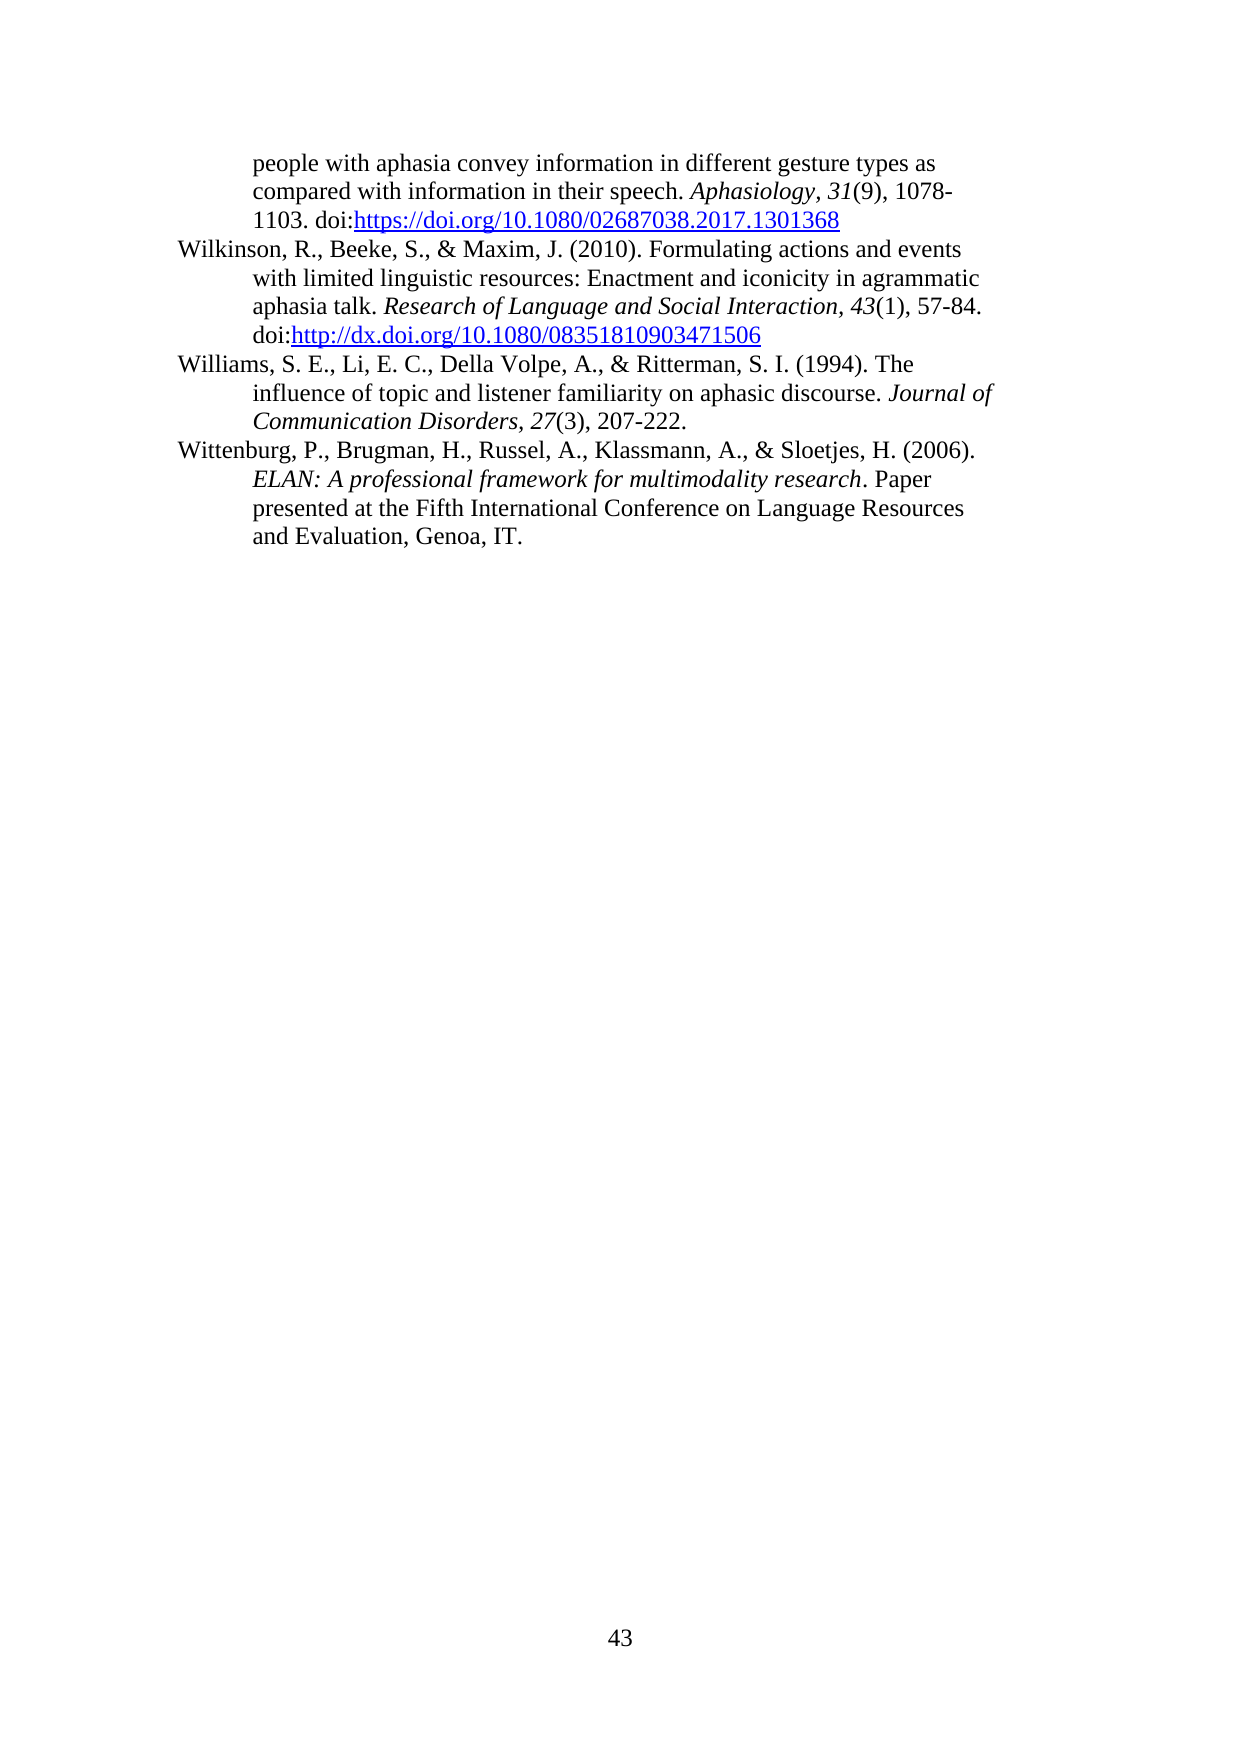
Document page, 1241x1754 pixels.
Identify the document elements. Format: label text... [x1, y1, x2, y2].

text Wittenburg, P., Brugman, H., Russel, A., Klassmann, A., & Sloetjes, H. (2006). ELAN: A professional framework for multimodality research. Paper presented at the Fifth International Conference on Language Resources and Evaluation, Genoa, IT. [177, 435, 1004, 550]
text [177, 148, 1004, 234]
text Williams, S. E., Li, E. C., Della Volpe, A., & Ritterman, S. I. (1994). The influence of topic and listener familiarity on aphasic discourse. Journal of Communication Disorders, 27(3), 207-222. [177, 349, 1004, 435]
text Wilkinson, R., Beeke, S., & Maxim, J. (2010). Formulating actions and events with limited linguistic resources: Enactment and iconicity in agrammatic aphasia talk. Research of Language and Social Interaction, 43(1), 57-84. doi:http://dx.doi.org/10.1080/08351810903471506 [177, 234, 1004, 349]
